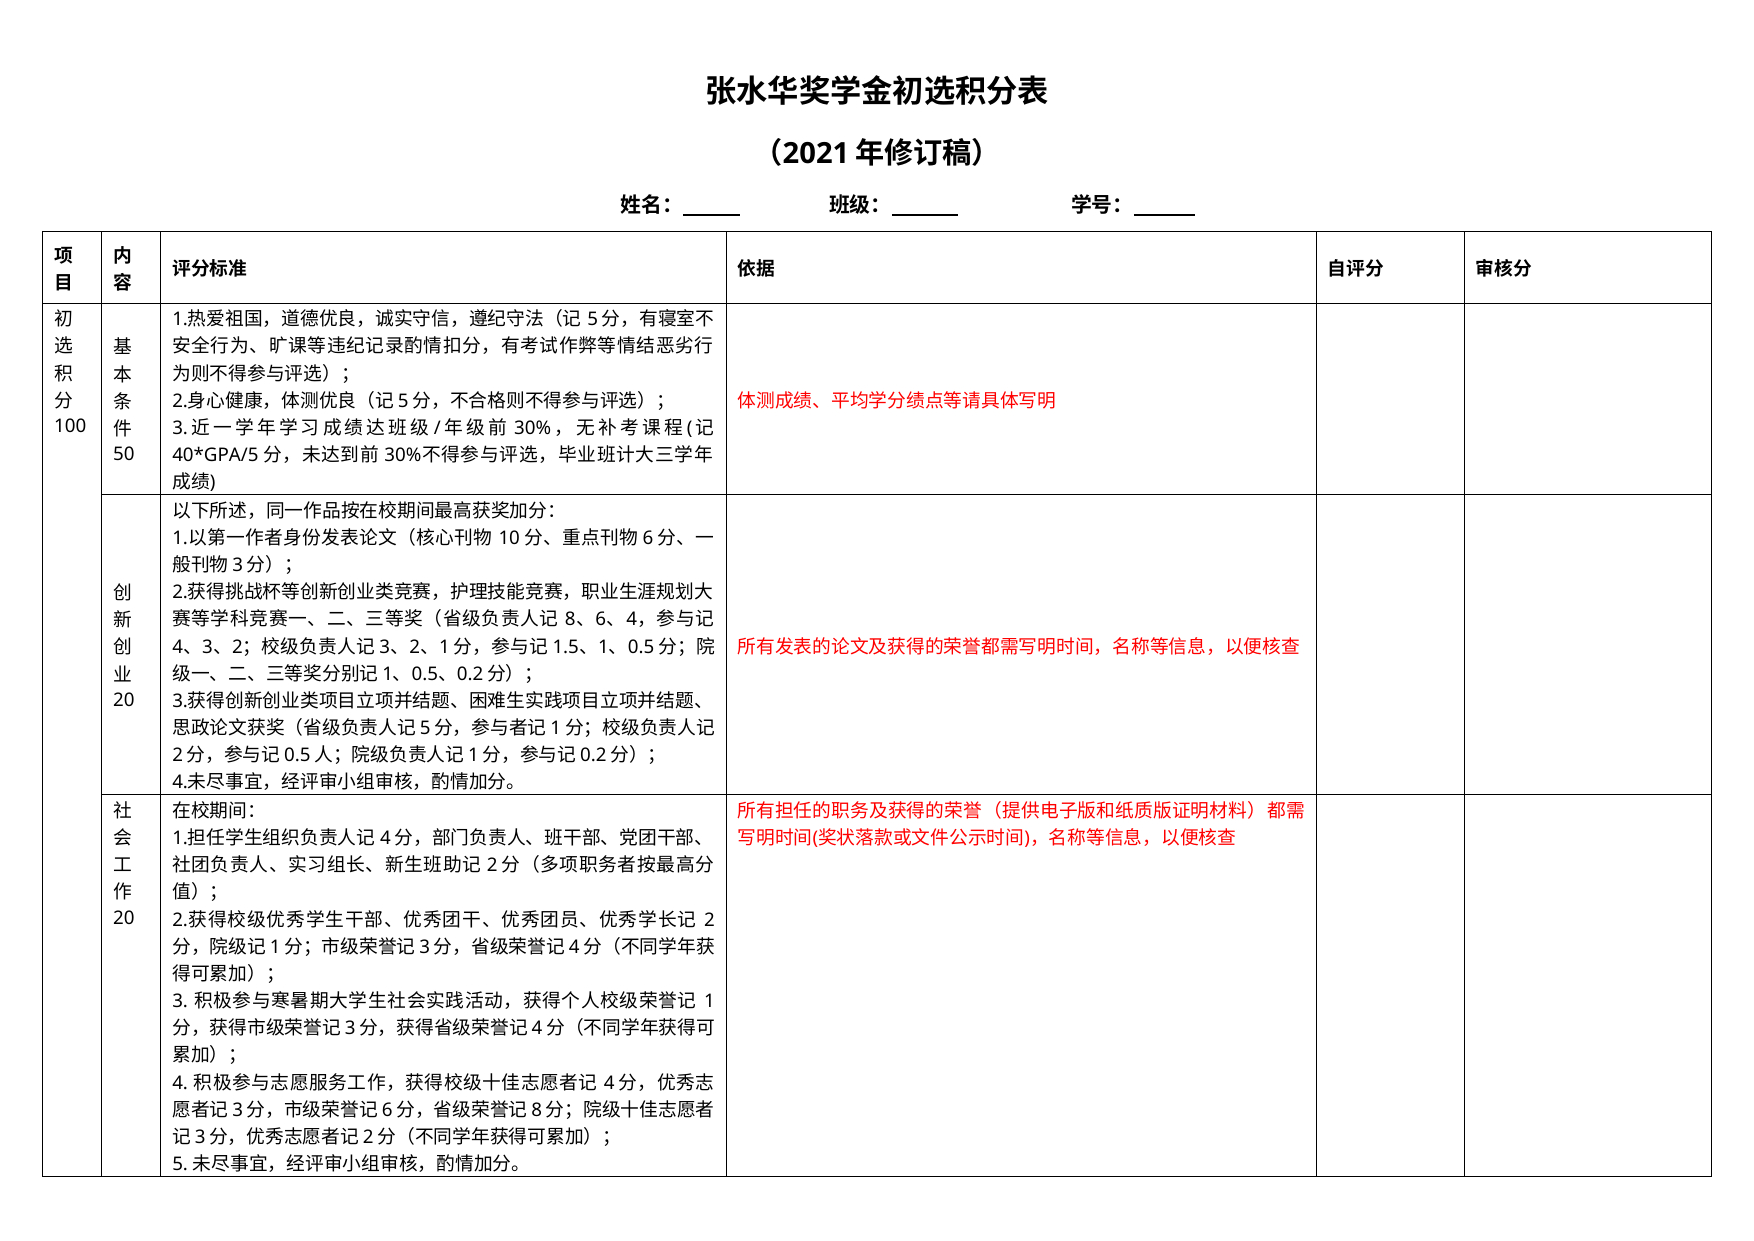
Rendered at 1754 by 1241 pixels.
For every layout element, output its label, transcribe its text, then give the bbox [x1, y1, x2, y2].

table_cell 以下所述，同一作品按在校期间最高获奖加分： 1.以第一作者身份发表论文（核心刊物10分、重点刊物6分、一般刊物3分）； 2.获得挑战杯等创新创业类竞赛，护理技能竞赛，职业生涯规划大赛等学科竞赛一、二、三等奖（省级负责人记8、6、4，参与记4、3、2；校级负责人记3、2、1分，参与记1.5、1、0.5分；院级一、二、三等奖分别记1、0.5、0.2分）； 3.获得创新创业类项目立项并结题、困难生实践项目立项并结题、思政论文获奖（省级负责人记5分，参与者记1分；校级负责人记2分，参与记0.5人；院级负责人记1分，参与记0.2分）； 4.未尽事宜，经评审小组审核，酌情加分。 [161, 495, 726, 794]
table_cell [1317, 304, 1464, 494]
table_header 内容 [102, 232, 160, 303]
table_cell [1317, 495, 1464, 794]
table_header 审核分 [1465, 232, 1711, 303]
table_cell 体测成绩、平均学分绩点等请具体写明 [727, 304, 1316, 494]
table_header 项目 [43, 232, 101, 303]
text 姓名： 班级： 学号： [150, 188, 1604, 219]
table_cell 所有担任的职务及获得的荣誉（提供电子版和纸质版证明材料）都需写明时间(奖状落款或文件公示时间)，名称等信息，以便核查 [727, 795, 1316, 1176]
table_cell [1465, 495, 1711, 794]
table_cell [1465, 304, 1711, 494]
table_cell 基本条件50 [102, 304, 160, 494]
table_cell 1.热爱祖国，道德优良，诚实守信，遵纪守法（记5分，有寝室不安全行为、旷课等违纪记录酌情扣分，有考试作弊等情结恶劣行为则不得参与评选）； 2.身心健康，体测优良（记5分，不合格则不得参与评选）； 3.近一学年学习成绩达班级/年级前30%，无补考课程(记40*GPA/5分，未达到前30%不得参与评选，毕业班计大三学年成绩) [161, 304, 726, 494]
table_cell 初选积分100 [43, 304, 101, 1176]
table_header 评分标准 [161, 232, 726, 303]
table_cell [1317, 795, 1464, 1176]
table_cell 社会工作20 [102, 795, 160, 1176]
text 张水华奖学金初选积分表 [150, 66, 1604, 111]
table_header 依据 [727, 232, 1316, 303]
table_cell [1465, 795, 1711, 1176]
table_cell 所有发表的论文及获得的荣誉都需写明时间，名称等信息，以便核查 [727, 495, 1316, 794]
table_cell 创新创业 20 [102, 495, 160, 794]
table_cell 在校期间： 1.担任学生组织负责人记4分，部门负责人、班干部、党团干部、社团负责人、实习组长、新生班助记2分（多项职务者按最高分值）； 2.获得校级优秀学生干部、优秀团干、优秀团员、优秀学长记2分，院级记1分；市级荣誉记3分，省级荣誉记4分（不同学年获得可累加）； 3. 积极参与寒暑期大学生社会实践活动，获得个人校级荣誉记1分，获得市级荣誉记3分，获得省级荣誉记4分（不同学年获得可累加）； 4. 积极参与志愿服务工作，获得校级十佳志愿者记4分，优秀志愿者记3分，市级荣誉记6分，省级荣誉记8分；院级十佳志愿者记3分，优秀志愿者记2分（不同学年获得可累加）； 5. 未尽事宜，经评审小组审核，酌情加分。 [161, 795, 726, 1176]
table_header 自评分 [1317, 232, 1464, 303]
text （2021年修订稿） [150, 129, 1604, 172]
